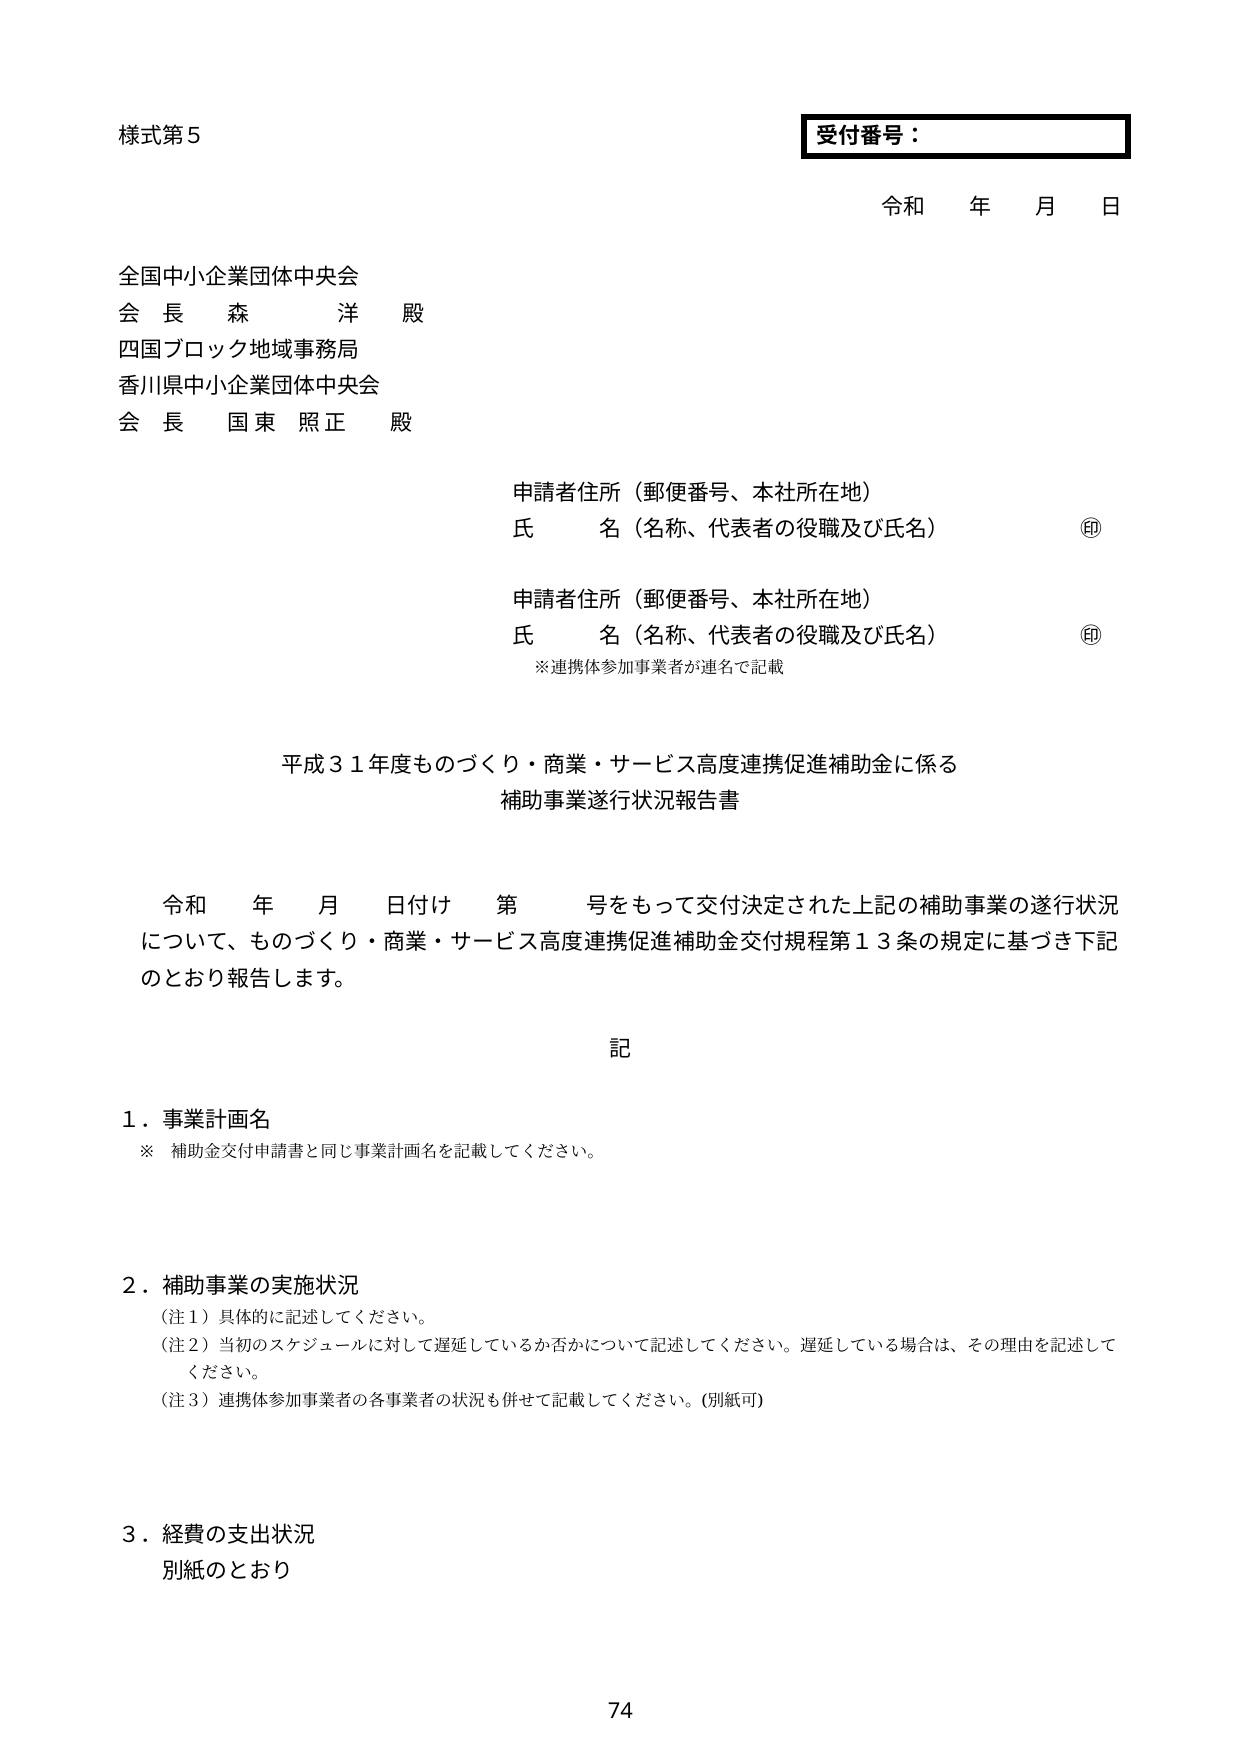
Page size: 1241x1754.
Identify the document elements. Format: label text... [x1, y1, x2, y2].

text 平成３１年度ものづくり・商業・サービス高度連携促進補助金に係る [118, 747, 1122, 779]
text （注３）連携体参加事業者の各事業者の状況も併せて記載してください。(別紙可) [118, 1387, 1122, 1411]
text １．事業計画名 [118, 1102, 1122, 1133]
text 補助事業遂行状況報告書 [118, 783, 1122, 815]
text ３．経費の支出状況 [118, 1517, 1122, 1549]
text 氏 名（名称、代表者の役職及び氏名） ㊞ [118, 618, 1122, 650]
text 申請者住所（郵便番号、本社所在地） [118, 475, 1122, 507]
text 様式第５ [118, 118, 801, 150]
text 四国ブロック地域事務局 [118, 332, 1122, 363]
text （注２）当初のスケジュールに対して遅延しているか否かについて記述してください。遅延している場合は、その理由を記述してください。 [118, 1332, 1122, 1383]
text （注１）具体的に記述してください。 [118, 1304, 1122, 1328]
text ※ 補助金交付申請書と同じ事業計画名を記載してください。 [140, 1138, 1122, 1162]
text 申請者住所（郵便番号、本社所在地） [118, 582, 1122, 614]
text 別紙のとおり [118, 1553, 1122, 1585]
text ※連携体参加事業者が連名で記載 [118, 655, 1122, 679]
text 氏 名（名称、代表者の役職及び氏名） ㊞ [118, 511, 1122, 543]
text 会 長 森 洋 殿 [118, 296, 1122, 327]
text 令和 年 月 日付け 第 号をもって交付決定された上記の補助事業の遂行状況について、ものづくり・商業・サービス高度連携促進補助金交付規程第１３条の規定に基づき下記のとおり報告します。 [118, 888, 1122, 992]
text 令和 年 月 日 [118, 189, 1122, 220]
text 全国中小企業団体中央会 [118, 259, 1122, 291]
text 会 長 国 東 照 正 殿 [118, 404, 1122, 436]
text 記 [118, 1031, 1122, 1063]
text 香川県中小企業団体中央会 [118, 368, 1122, 400]
text ２．補助事業の実施状況 [118, 1268, 1122, 1300]
